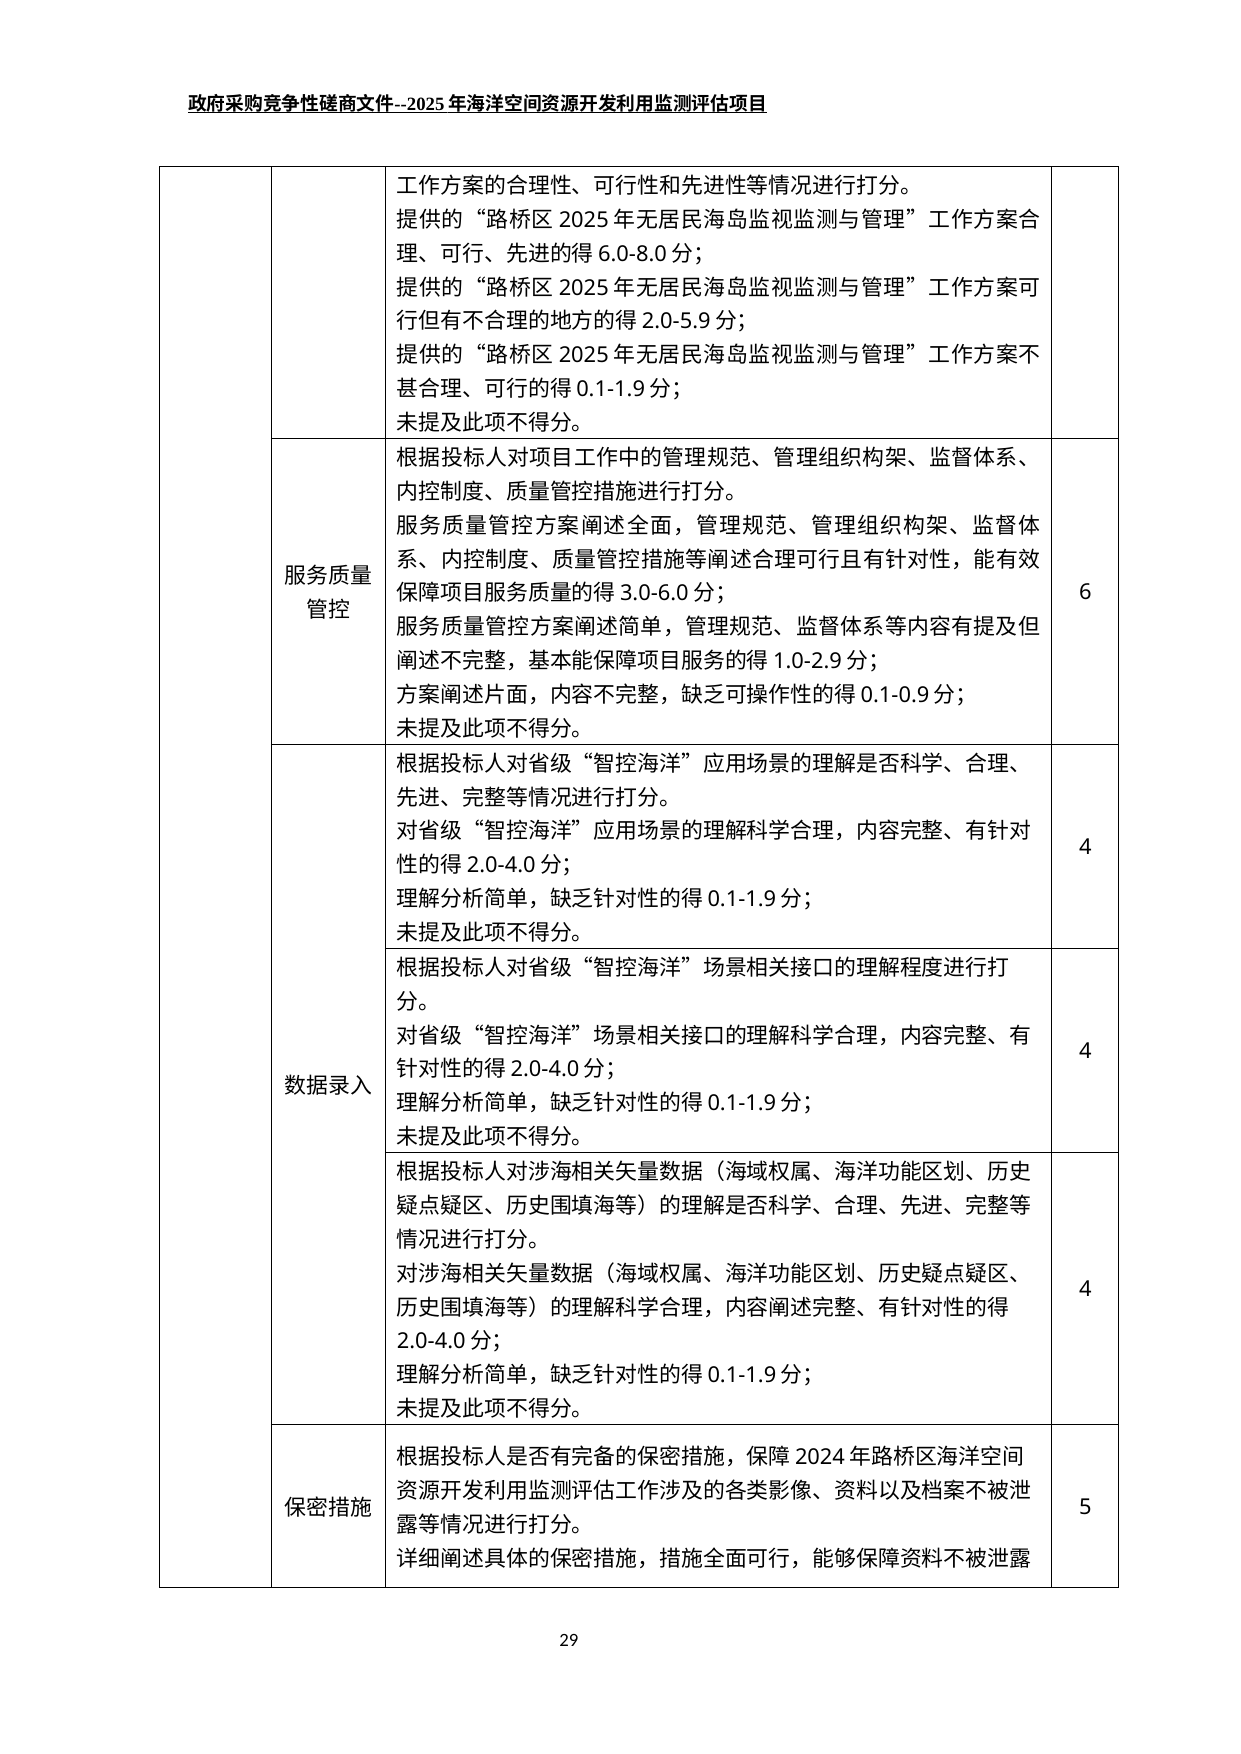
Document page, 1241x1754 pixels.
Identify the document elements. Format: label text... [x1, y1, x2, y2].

table_cell 4 [1052, 1153, 1118, 1424]
table_cell 4 [1052, 949, 1118, 1152]
table_cell 根据投标人对涉海相关矢量数据（海域权属、海洋功能区划、历史疑点疑区、历史围填海等）的理解是否科学、合理、先进、完整等情况进行打分。 对涉海相关矢量数据（海域权属、海洋功能区划、历史疑点疑区、历史围填海等）的理解科学合理，内容阐述完整、有针对性的得2.0-4.0分； 理解分析简单，缺乏针对性的得0.1-1.9分； 未提及此项不得分。 [386, 1153, 1051, 1424]
table_cell 数据录入 [272, 745, 385, 1424]
table_cell 根据投标人对项目工作中的管理规范、管理组织构架、监督体系、内控制度、质量管控措施进行打分。 服务质量管控方案阐述全面，管理规范、管理组织构架、监督体系、内控制度、质量管控措施等阐述合理可行且有针对性，能有效保障项目服务质量的得3.0-6.0分； 服务质量管控方案阐述简单，管理规范、监督体系等内容有提及但阐述不完整，基本能保障项目服务的得1.0-2.9分； 方案阐述片面，内容不完整，缺乏可操作性的得0.1-0.9分； 未提及此项不得分。 [386, 439, 1051, 744]
table_cell 保密措施 [272, 1425, 385, 1587]
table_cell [386, 1425, 1051, 1587]
table_cell 8 [1052, 167, 1118, 438]
table_cell 服务质量管控 [272, 439, 385, 744]
table_cell 5 [1052, 1425, 1118, 1587]
table_cell 6 [1052, 439, 1118, 744]
table_cell 根据投标人对省级“智控海洋”应用场景的理解是否科学、合理、先进、完整等情况进行打分。 对省级“智控海洋”应用场景的理解科学合理，内容完整、有针对性的得2.0-4.0分； 理解分析简单，缺乏针对性的得0.1-1.9分； 未提及此项不得分。 [386, 745, 1051, 948]
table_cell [386, 167, 1051, 438]
table_cell 根据投标人对省级“智控海洋”场景相关接口的理解程度进行打分。 对省级“智控海洋”场景相关接口的理解科学合理，内容完整、有针对性的得2.0-4.0分； 理解分析简单，缺乏针对性的得0.1-1.9分； 未提及此项不得分。 [386, 949, 1051, 1152]
table_cell 4 [1052, 745, 1118, 948]
